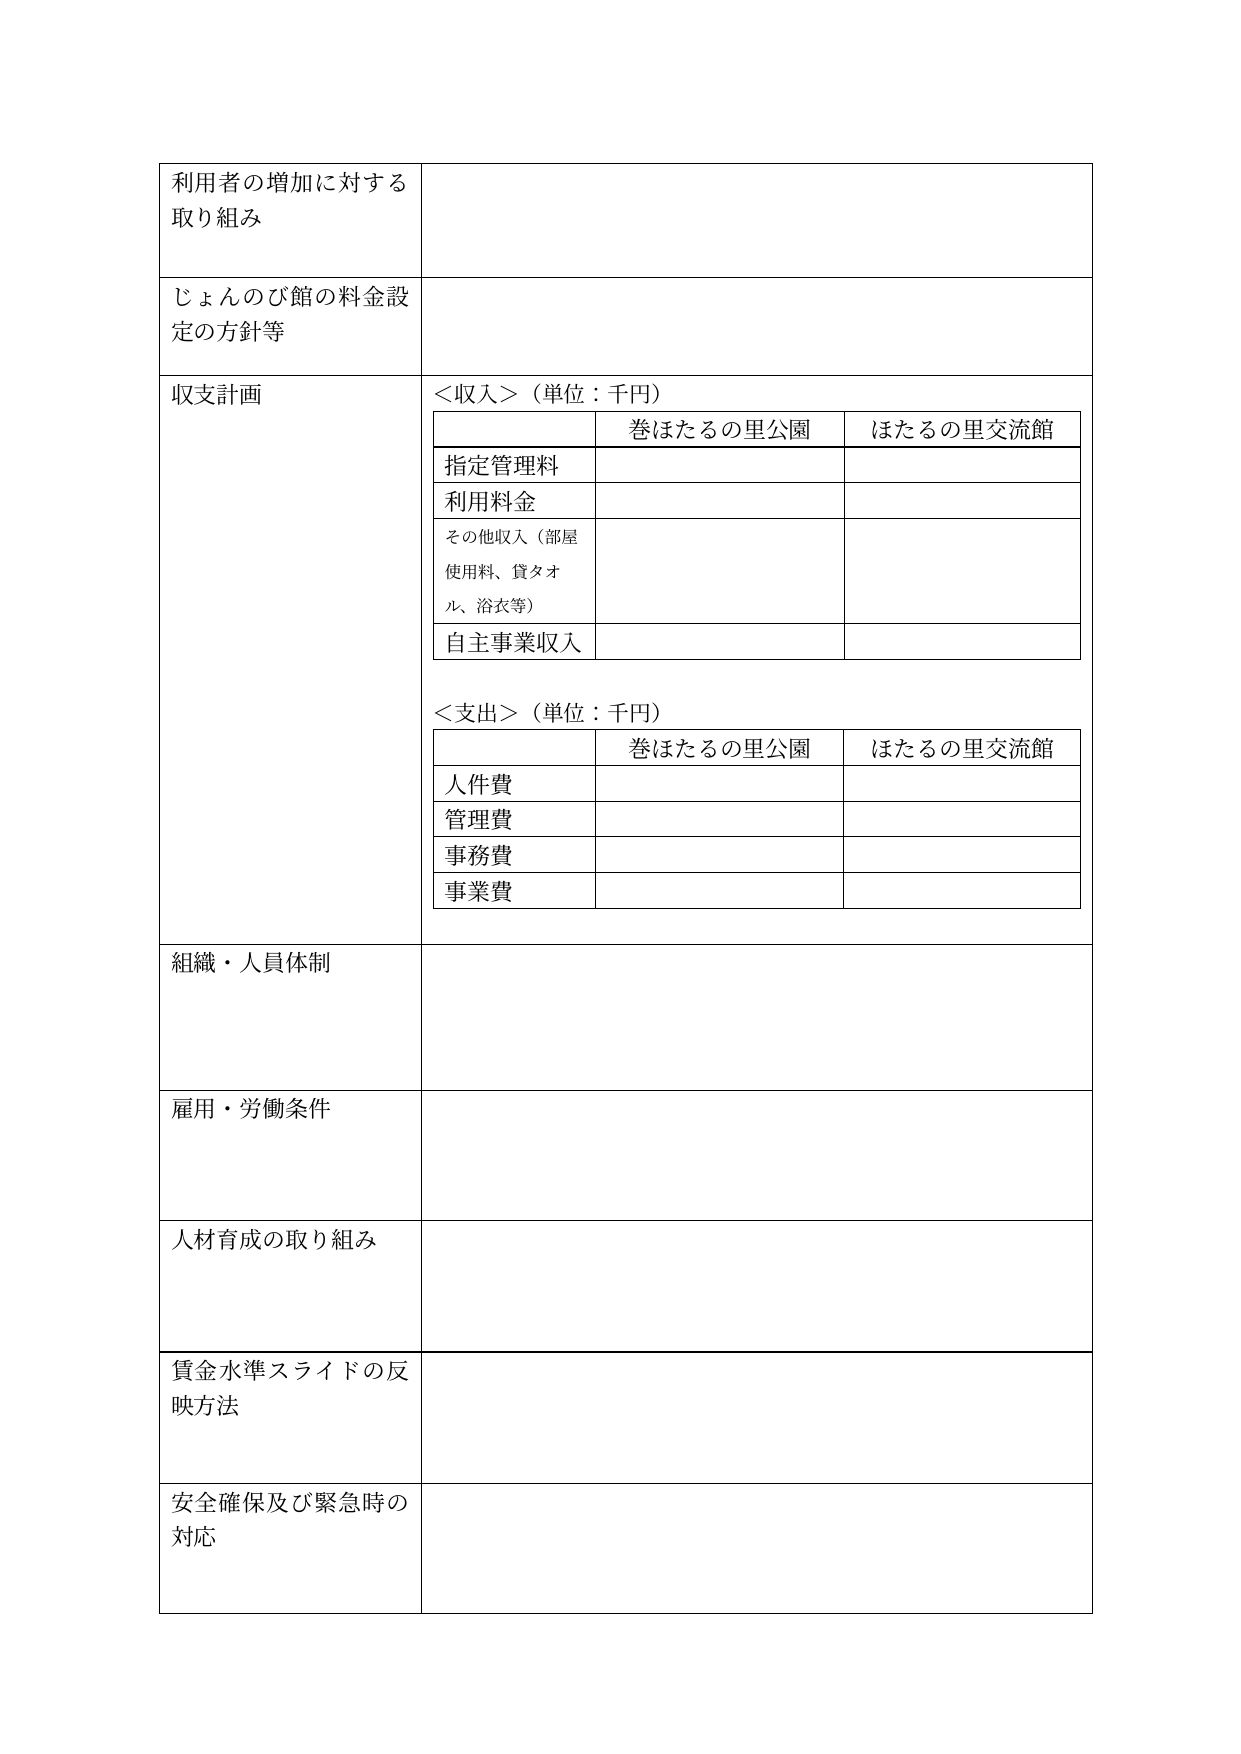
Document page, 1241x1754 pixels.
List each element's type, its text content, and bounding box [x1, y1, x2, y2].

table_cell 利用者の増加に対する取り組み [160, 164, 421, 277]
table_cell [422, 945, 1092, 1089]
table_cell [422, 1353, 1092, 1483]
table_cell ＜収入＞（単位：千円） ＜支出＞（単位：千円） [422, 376, 1092, 943]
table_cell 安全確保及び緊急時の対応 [160, 1484, 421, 1613]
table_cell じょんのび館の料金設定の方針等 [160, 278, 421, 375]
table_cell 収支計画 [160, 376, 421, 943]
table_cell 組織・人員体制 [160, 945, 421, 1089]
table_cell 雇用・労働条件 [160, 1091, 421, 1220]
table_cell 人材育成の取り組み [160, 1221, 421, 1351]
table_cell 賃金水準スライドの反映方法 [160, 1353, 421, 1483]
table_cell [422, 164, 1092, 277]
table_cell [422, 1484, 1092, 1613]
table_cell [422, 278, 1092, 375]
table_cell [422, 1091, 1092, 1220]
table_cell [422, 1221, 1092, 1351]
